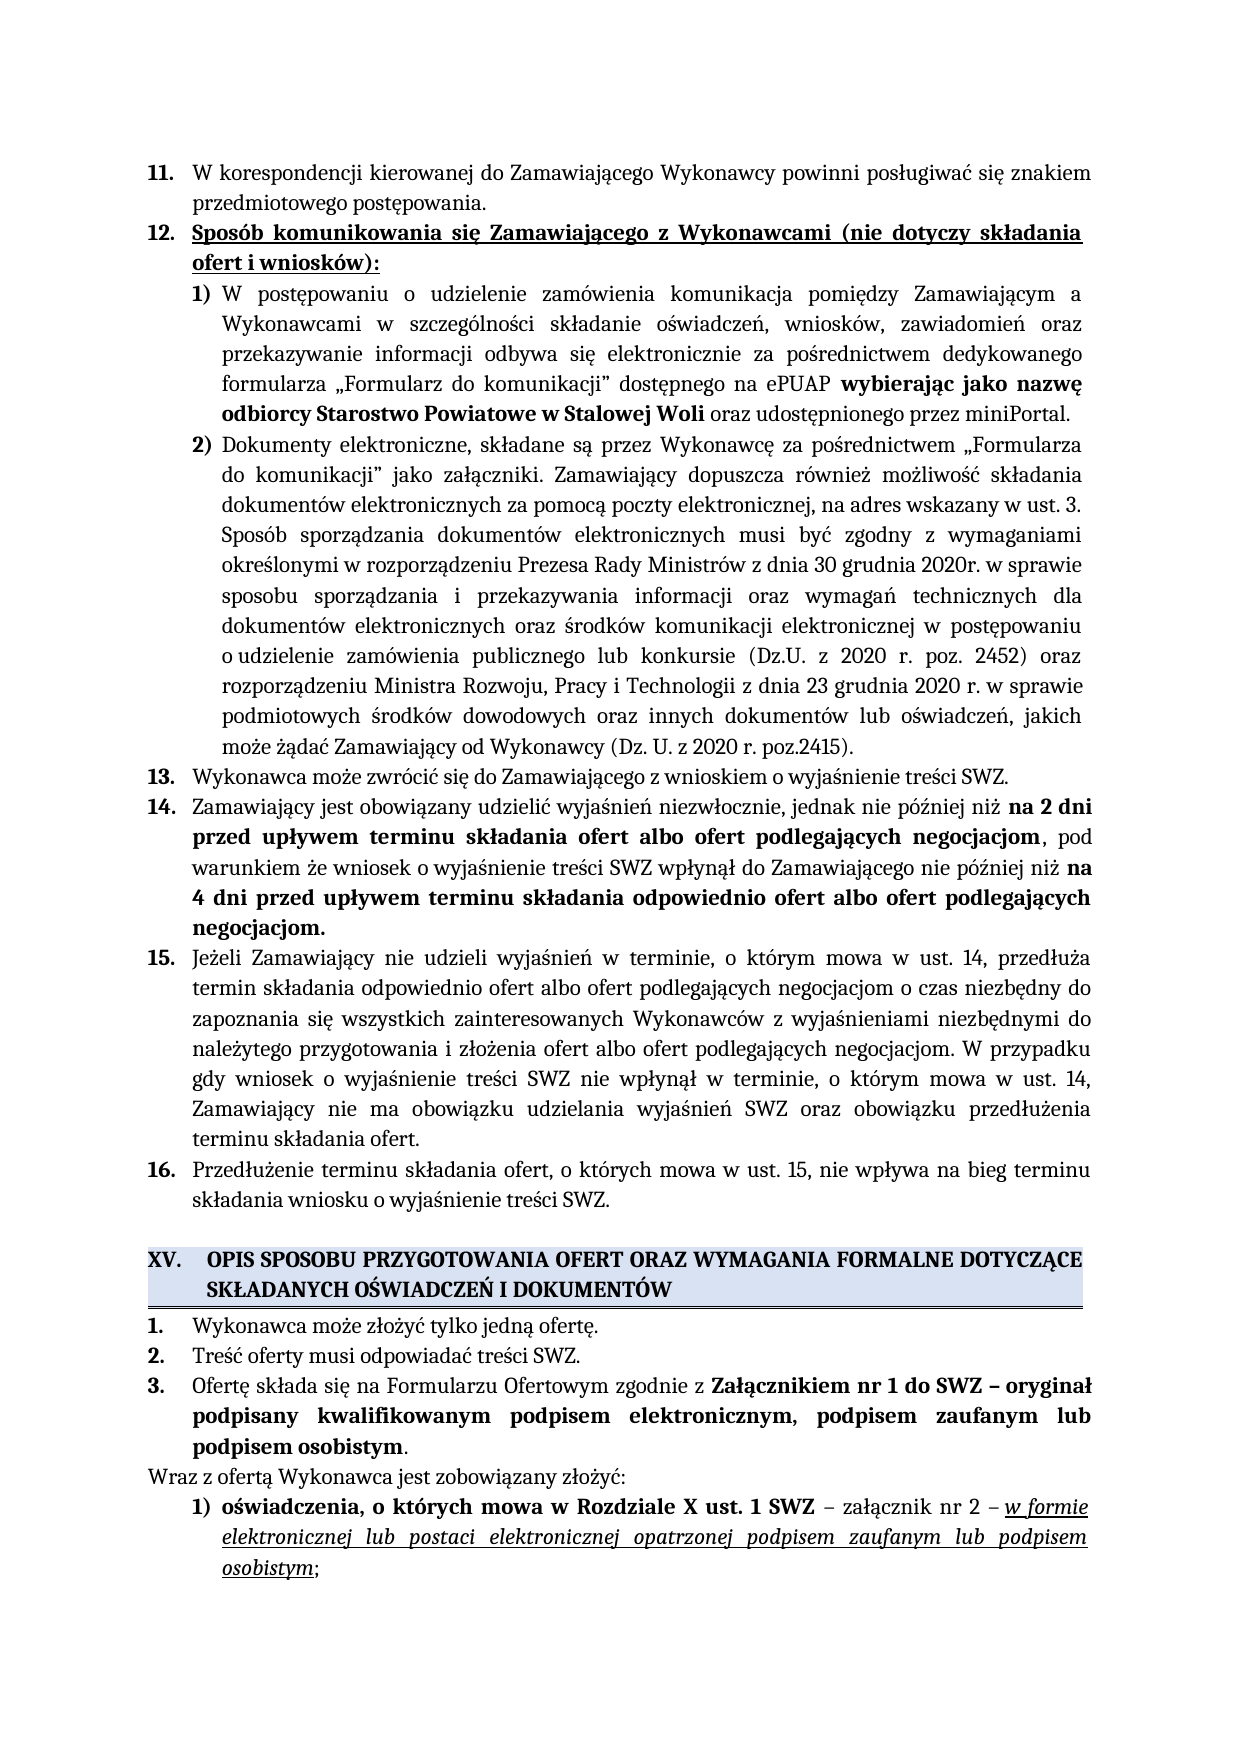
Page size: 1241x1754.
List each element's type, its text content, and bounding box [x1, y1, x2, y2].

text 13. Wykonawca może zwrócić się do Zamawiającego z wnioskiem o wyjaśnienie treści SWZ. [148, 764, 1092, 790]
text 15. Jeżeli Zamawiający nie udzieli wyjaśnień w terminie, o którym mowa w ust. 14, przedłuża termin składania odpowiednio ofert albo ofert podlegających negocjacjom o czas niezbędny do zapoznania się wszystkich zainteresowanych Wykonawców z wyjaśnieniami niezbędnymi do należytego przygotowania i złożenia ofert albo ofert podlegających negocjacjom. W przypadku gdy wniosek o wyjaśnienie treści SWZ nie wpłynął w terminie, o którym mowa w ust. 14, Zamawiający nie ma obowiązku udzielania wyjaśnień SWZ oraz obowiązku przedłużenia terminu składania ofert. [148, 945, 1092, 1152]
list 1) W postępowaniu o udzielenie zamówienia komunikacja pomiędzy Zamawiającym a Wykonawcami w szczególności składanie oświadczeń, wniosków, zawiadomień oraz przekazywanie informacji odbywa się elektronicznie za pośrednictwem dedykowanego formularza „Formularz do komunikacji” dostępnego na ePUAP wybierając jako nazwę odbiorcy Starostwo Powiatowe w Stalowej Woli oraz udostępnionego przez miniPortal. [192, 280, 1083, 427]
text Wraz z ofertą Wykonawca jest zobowiązany złożyć: [148, 1464, 1092, 1490]
list 12. Sposób komunikowania się Zamawiającego z Wykonawcami (nie dotyczy składania ofert i wniosków): [148, 220, 1083, 276]
text XV. OPIS SPOSOBU PRZYGOTOWANIA OFERT ORAZ WYMAGANIA FORMALNE DOTYCZĄCE SKŁADANYCH OŚWIADCZEŃ I DOKUMENTÓW [148, 1247, 1083, 1306]
text 14. Zamawiający jest obowiązany udzielić wyjaśnień niezwłocznie, jednak nie później niż na 2 dni przed upływem terminu składania ofert albo ofert podlegających negocjacjom, pod warunkiem że wniosek o wyjaśnienie treści SWZ wpłynął do Zamawiającego nie później niż na 4 dni przed upływem terminu składania odpowiednio ofert albo ofert podlegających negocjacjom. [148, 794, 1092, 941]
text 1) oświadczenia, o których mowa w Rozdziale X ust. 1 SWZ – załącznik nr 2 – w formie elektronicznej lub postaci elektronicznej opatrzonej podpisem zaufanym lub podpisem osobistym; [192, 1494, 1090, 1581]
text 3. Ofertę składa się na Formularzu Ofertowym zgodnie z Załącznikiem nr 1 do SWZ – oryginał podpisany kwalifikowanym podpisem elektronicznym, podpisem zaufanym lub podpisem osobistym. [148, 1373, 1092, 1460]
text 1. Wykonawca może złożyć tylko jedną ofertę. [148, 1313, 1092, 1339]
text 2. Treść oferty musi odpowiadać treści SWZ. [148, 1343, 1092, 1369]
list 2) Dokumenty elektroniczne, składane są przez Wykonawcę za pośrednictwem „Formularza do komunikacji” jako załączniki. Zamawiający dopuszcza również możliwość składania dokumentów elektronicznych za pomocą poczty elektronicznej, na adres wskazany w ust. 3. Sposób sporządzania dokumentów elektronicznych musi być zgodny z wymaganiami określonymi w rozporządzeniu Prezesa Rady Ministrów z dnia 30 grudnia 2020r. w sprawie sposobu sporządzania i przekazywania informacji oraz wymagań technicznych dla dokumentów elektronicznych oraz środków komunikacji elektronicznej w postępowaniu o udzielenie zamówienia publicznego lub konkursie (Dz.U. z 2020 r. poz. 2452) oraz rozporządzeniu Ministra Rozwoju, Pracy i Technologii z dnia 23 grudnia 2020 r. w sprawie podmiotowych środków dowodowych oraz innych dokumentów lub oświadczeń, jakich może żądać Zamawiający od Wykonawcy (Dz. U. z 2020 r. poz.2415). [192, 431, 1083, 760]
text 16. Przedłużenie terminu składania ofert, o których mowa w ust. 15, nie wpływa na bieg terminu składania wniosku o wyjaśnienie treści SWZ. [148, 1156, 1092, 1213]
text 11. W korespondencji kierowanej do Zamawiającego Wykonawcy powinni posługiwać się znakiem przedmiotowego postępowania. [148, 159, 1092, 216]
